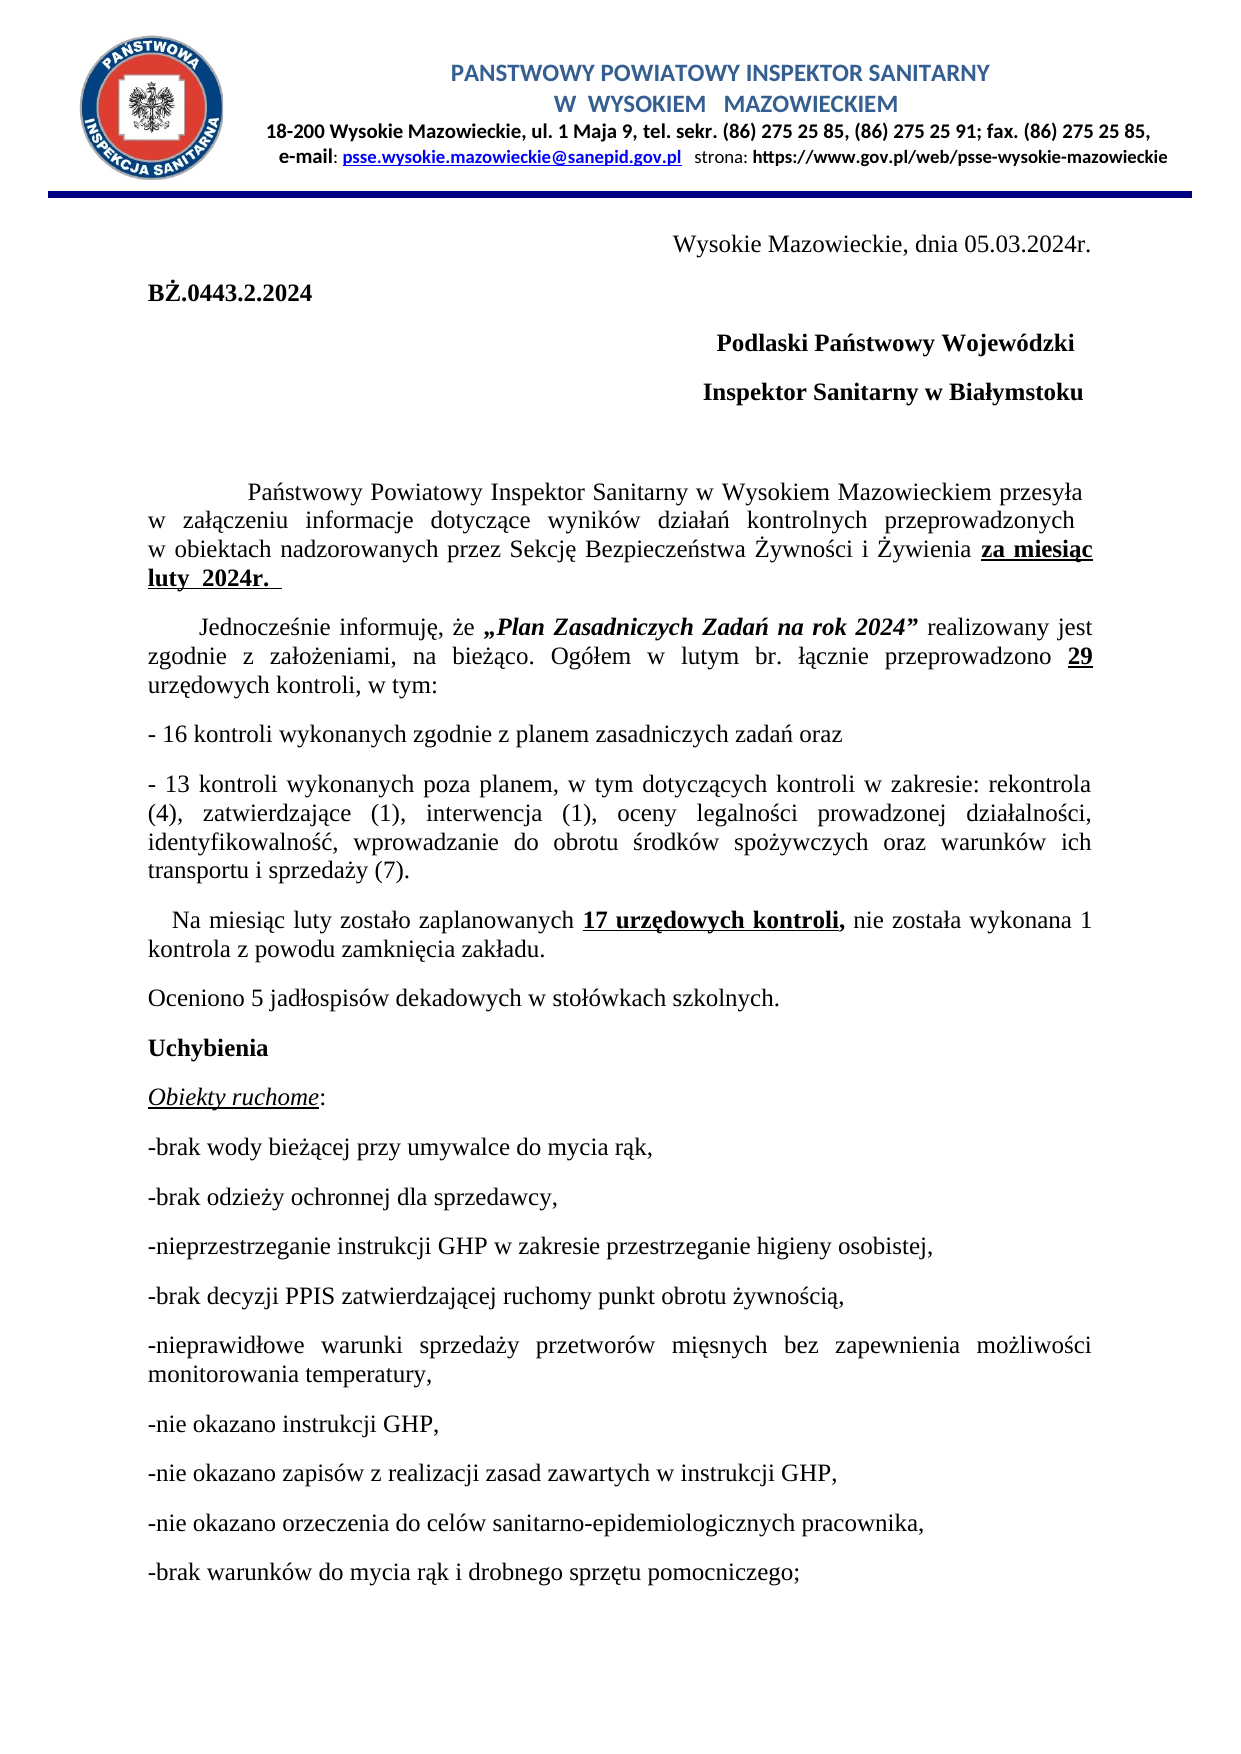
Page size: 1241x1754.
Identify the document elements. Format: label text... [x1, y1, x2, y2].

text -brak warunków do mycia rąk i drobnego sprzętu pomocniczego; [148, 1557, 1093, 1586]
text -nieprzestrzeganie instrukcji GHP w zakresie przestrzeganie higieny osobistej, [148, 1231, 1093, 1260]
picture [79, 35, 224, 180]
text -brak decyzji PPIS zatwierdzającej ruchomy punkt obrotu żywnością, [148, 1281, 1093, 1309]
text - 16 kontroli wykonanych zgodnie z planem zasadniczych zadań oraz [148, 719, 1093, 748]
text Wysokie Mazowieckie, dnia 05.03.2024r. [148, 229, 1093, 257]
text Inspektor Sanitarny w Białymstoku [148, 377, 1093, 406]
text -nie okazano orzeczenia do celów sanitarno-epidemiologicznych pracownika, [148, 1508, 1093, 1537]
text -brak wody bieżącej przy umywalce do mycia rąk, [148, 1132, 1093, 1161]
text BŻ.0443.2.2024 [148, 278, 1093, 307]
text Jednocześnie informuję, że „Plan Zasadniczych Zadań na rok 2024” realizowany jest zgodnie z założeniami, na bieżąco. Ogółem w lutym br. łącznie przeprowadzono 29 urzędowych kontroli, w tym: [148, 612, 1093, 699]
text Państwowy Powiatowy Inspektor Sanitarny w Wysokiem Mazowieckiem przesyła w załączeniu informacje dotyczące wyników działań kontrolnych przeprowadzonych w obiektach nadzorowanych przez Sekcję Bezpieczeństwa Żywności i Żywienia za miesiąc luty 2024r. [148, 477, 1093, 592]
text Uchybienia [148, 1033, 1093, 1062]
text Podlaski Państwowy Wojewódzki [148, 328, 1093, 357]
text -nie okazano zapisów z realizacji zasad zawartych w instrukcji GHP, [148, 1458, 1093, 1487]
text Obiekty ruchome: [148, 1082, 1093, 1111]
text -brak odzieży ochronnej dla sprzedawcy, [148, 1182, 1093, 1210]
text -nie okazano instrukcji GHP, [148, 1409, 1093, 1437]
text -nieprawidłowe warunki sprzedaży przetworów mięsnych bez zapewnienia możliwości monitorowania temperatury, [148, 1330, 1093, 1388]
text - 13 kontroli wykonanych poza planem, w tym dotyczących kontroli w zakresie: rekontrola (4), zatwierdzające (1), interwencja (1), oceny legalności prowadzonej działalności, identyfikowalność, wprowadzanie do obrotu środków spożywczych oraz warunków ich transportu i sprzedaży (7). [148, 769, 1093, 884]
text Na miesiąc luty zostało zaplanowanych 17 urzędowych kontroli, nie została wykonana 1 kontrola z powodu zamknięcia zakładu. [148, 905, 1093, 962]
text Oceniono 5 jadłospisów dekadowych w stołówkach szkolnych. [148, 983, 1093, 1012]
